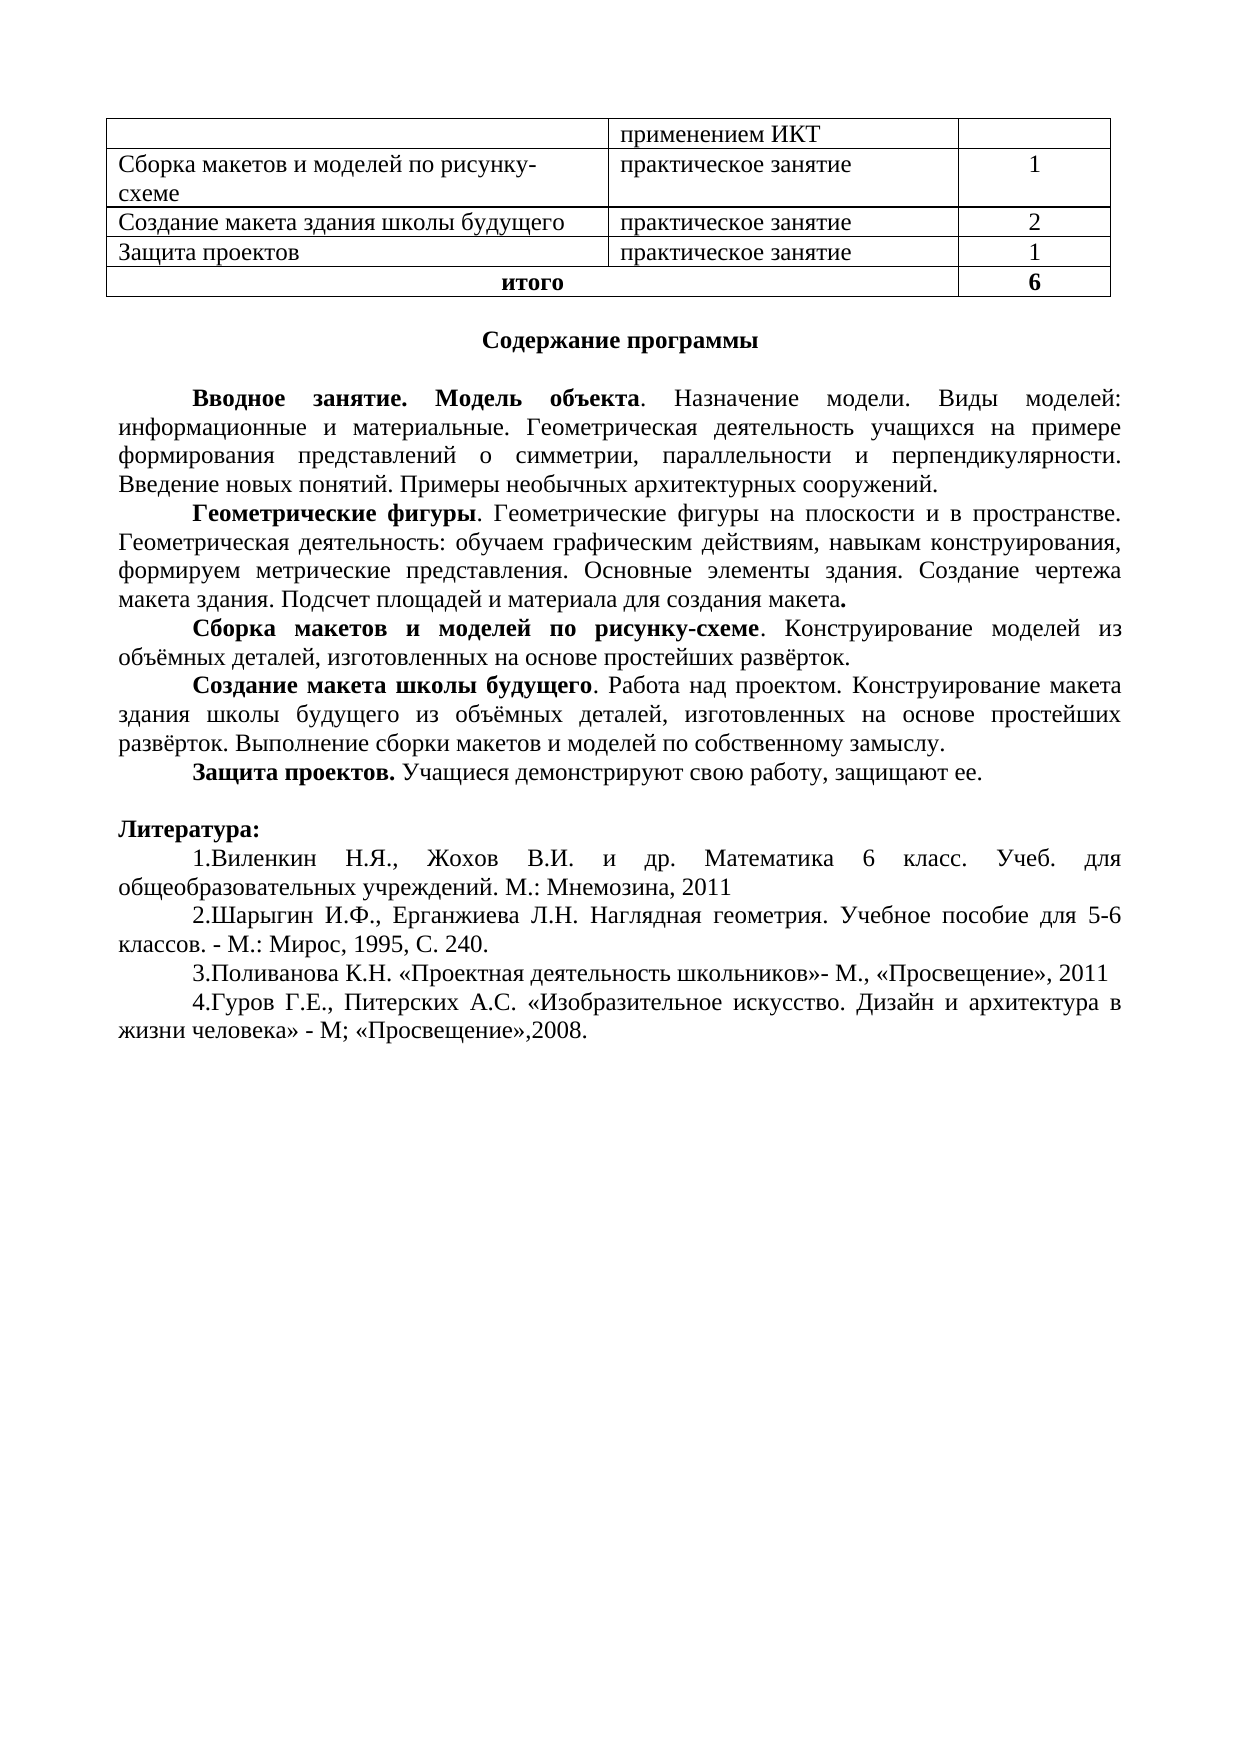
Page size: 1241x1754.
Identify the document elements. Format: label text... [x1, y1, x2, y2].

table_cell 1 [959, 149, 1110, 206]
text Защита проектов. Учащиеся демонстрируют свою работу, защищают ее. [118, 757, 1122, 786]
table_cell 2 [959, 208, 1110, 236]
text Содержание программы [118, 326, 1122, 354]
table_cell практическое занятие [609, 208, 958, 236]
table_cell практическое занятие [609, 149, 958, 206]
table_cell практическое занятие [609, 237, 958, 266]
text 4.Гуров Г.Е., Питерских А.С. «Изобразительное искусство. Дизайн и архитектура в жизни человека» - М; «Просвещение»,2008. [118, 987, 1122, 1044]
table_cell Защита проектов [107, 237, 608, 266]
text Создание макета школы будущего. Работа над проектом. Конструирование макета здания школы будущего из объёмных деталей, изготовленных на основе простейших развёрток. Выполнение сборки макетов и моделей по собственному замыслу. [118, 671, 1122, 757]
table_cell итого [107, 267, 958, 296]
table_cell Сборка макетов и моделей по рисунку-схеме [107, 149, 608, 206]
text Сборка макетов и моделей по рисунку-схеме. Конструирование моделей из объёмных деталей, изготовленных на основе простейших развёрток. [118, 613, 1122, 671]
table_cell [609, 119, 958, 148]
table_cell 1 [959, 237, 1110, 266]
text Вводное занятие. Модель объекта. Назначение модели. Виды моделей: информационные и материальные. Геометрическая деятельность учащихся на примере формирования представлений о симметрии, параллельности и перпендикулярности. Введение новых понятий. Примеры необычных архитектурных сооружений. [118, 383, 1122, 498]
text 3.Поливанова К.Н. «Проектная деятельность школьников»- М., «Просвещение», 2011 [118, 958, 1122, 987]
table_cell Создание макета здания школы будущего [107, 208, 608, 236]
text Геометрические фигуры. Геометрические фигуры на плоскости и в пространстве. Геометрическая деятельность: обучаем графическим действиям, навыкам конструирования, формируем метрические представления. Основные элементы здания. Создание чертежа макета здания. Подсчет площадей и материала для создания макета. [118, 498, 1122, 613]
text Литература: [118, 814, 1122, 843]
text 2.Шарыгин И.Ф., Ерганжиева Л.Н. Наглядная геометрия. Учебное пособие для 5-6 классов. - М.: Мирос, 1995, С. 240. [118, 901, 1122, 958]
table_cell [107, 119, 608, 148]
table_cell 1 [959, 119, 1110, 148]
text 1.Виленкин Н.Я., Жохов В.И. и др. Математика 6 класс. Учеб. для общеобразовательных учреждений. М.: Мнемозина, 2011 [118, 843, 1122, 901]
table_cell 6 [959, 267, 1110, 296]
